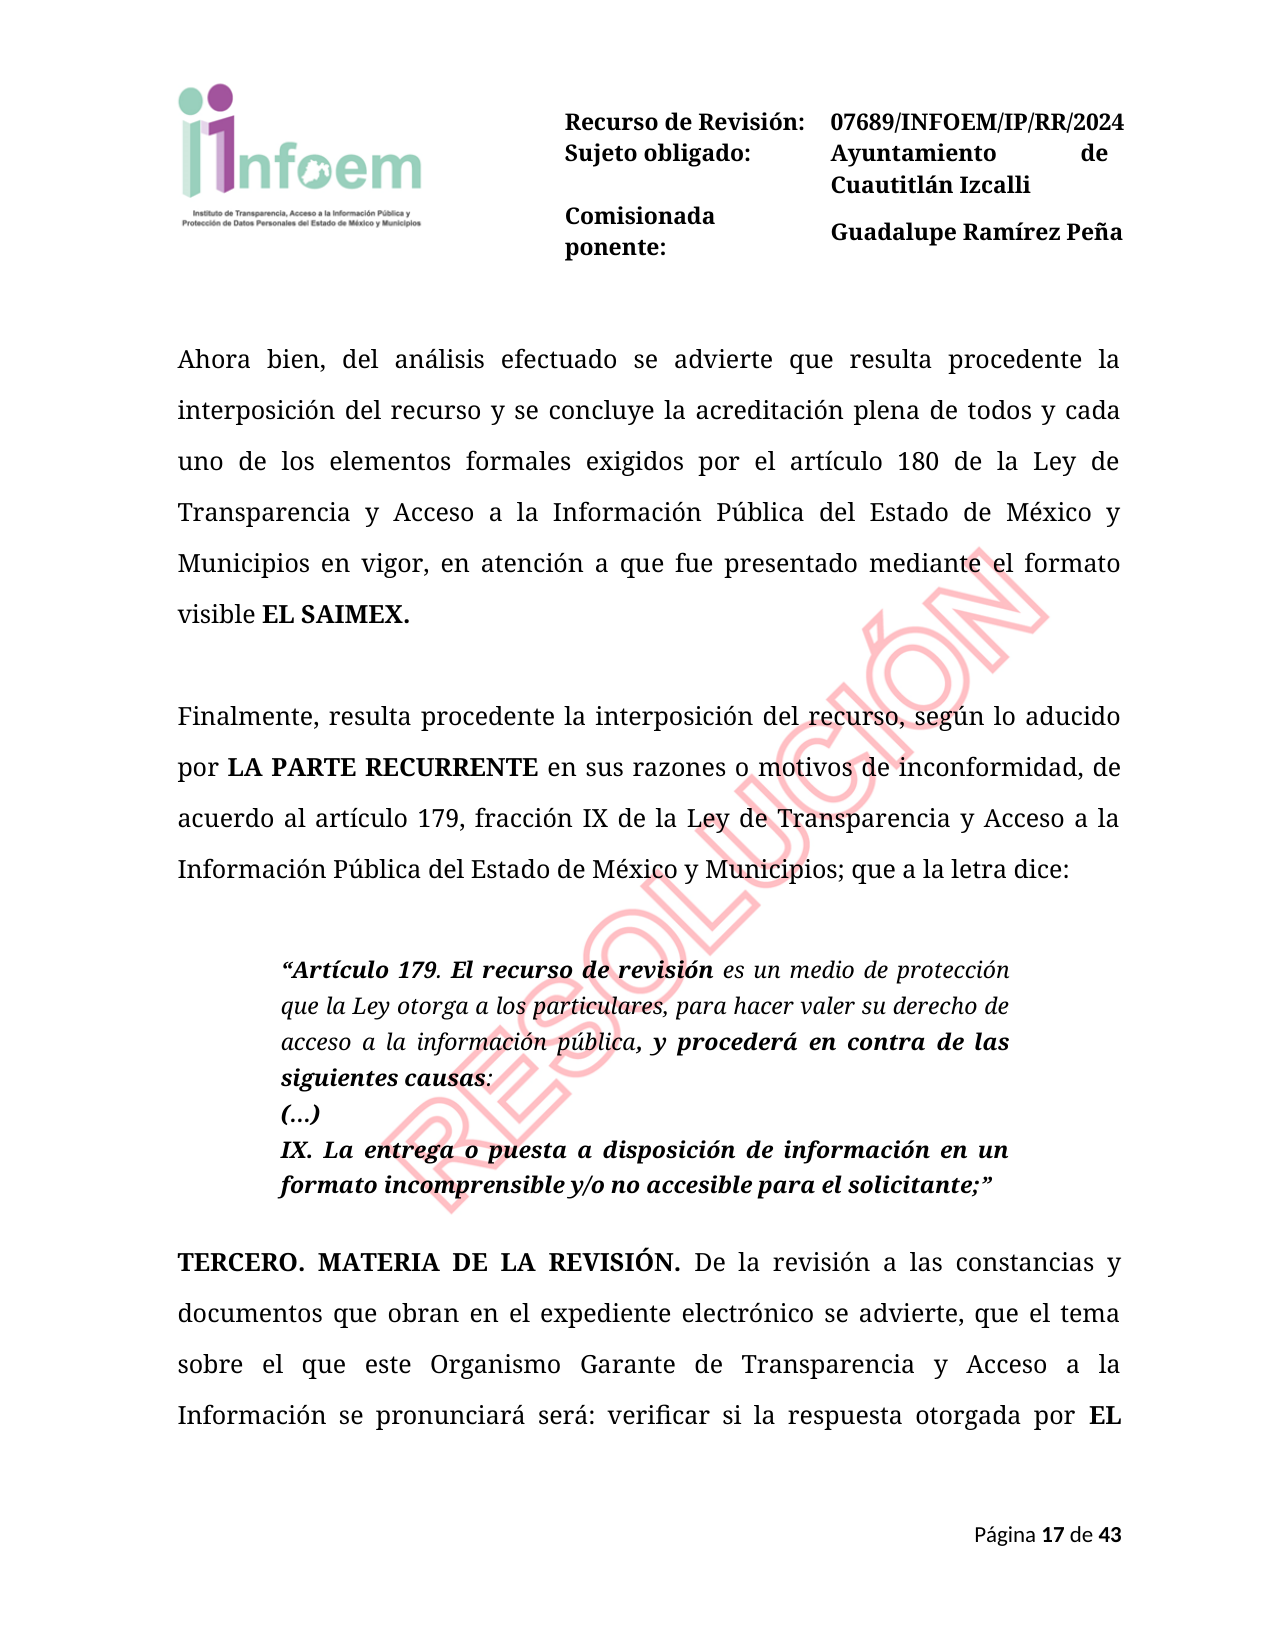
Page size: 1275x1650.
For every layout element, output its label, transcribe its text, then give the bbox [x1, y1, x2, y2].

text (…) [281, 1098, 1013, 1129]
text Ahora bien, del análisis efectuado se advierte que resulta procedente la interposición del recurso y se concluye la acreditación plena de todos y cada uno de los elementos formales exigidos por el artículo 180 de la Ley de Transparencia y Acceso a la Información Pública del Estado de México y Municipios en vigor, en atención a que fue presentado mediante el formato visible EL SAIMEX. [177, 341, 1121, 631]
text Finalmente, resulta procedente la interposición del recurso, según lo aducido por LA PARTE RECURRENTE en sus razones o motivos de inconformidad, de acuerdo al artículo 179, fracción IX de la Ley de Transparencia y Acceso a la Información Pública del Estado de México y Municipios; que a la letra dice: [177, 699, 1121, 886]
text IX. La entrega o puesta a disposición de información en un formato incomprensible y/o no accesible para el solicitante;” [281, 1133, 1013, 1201]
picture [58, 23, 1275, 1650]
text “Artículo 179. El recurso de revisión es un medio de protección que la Ley otorga a los particulares, para hacer valer su derecho de acceso a la información pública, y procederá en contra de las siguientes causas: [281, 954, 1013, 1093]
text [177, 1244, 1121, 1432]
